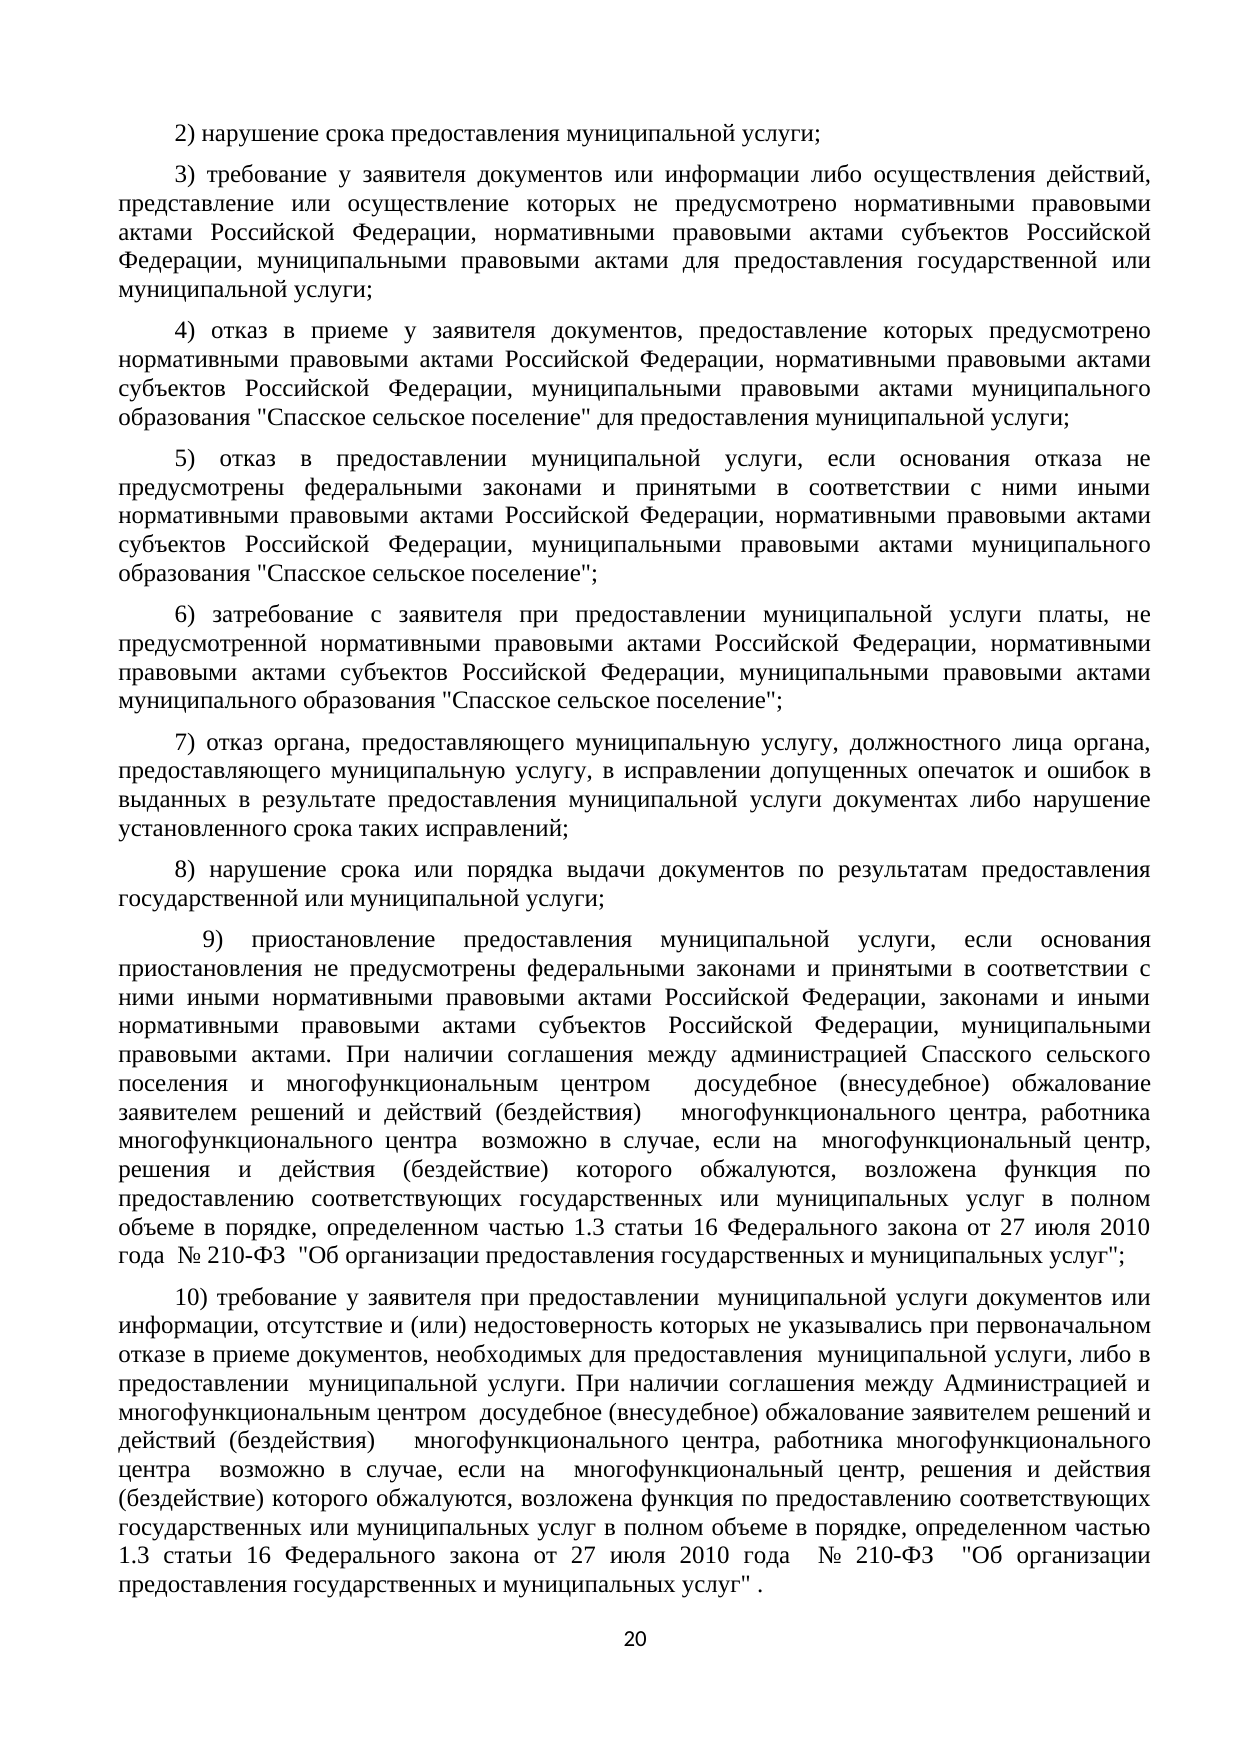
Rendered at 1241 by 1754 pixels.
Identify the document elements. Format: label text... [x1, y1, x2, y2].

text 3) требование у заявителя документов или информации либо осуществления действий, представление или осуществление которых не предусмотрено нормативными правовыми актами Российской Федерации, нормативными правовыми актами субъектов Российской Федерации, муниципальными правовыми актами для предоставления государственной или муниципальной услуги; [118, 159, 1152, 303]
text 5) отказ в предоставлении муниципальной услуги, если основания отказа не предусмотрены федеральными законами и принятыми в соответствии с ними иными нормативными правовыми актами Российской Федерации, нормативными правовыми актами субъектов Российской Федерации, муниципальными правовыми актами муниципального образования "Спасское сельское поселение"; [118, 443, 1152, 587]
text 7) отказ органа, предоставляющего муниципальную услугу, должностного лица органа, предоставляющего муниципальную услугу, в исправлении допущенных опечаток и ошибок в выданных в результате предоставления муниципальной услуги документах либо нарушение установленного срока таких исправлений; [118, 727, 1152, 842]
text 4) отказ в приеме у заявителя документов, предоставление которых предусмотрено нормативными правовыми актами Российской Федерации, нормативными правовыми актами субъектов Российской Федерации, муниципальными правовыми актами муниципального образования "Спасское сельское поселение" для предоставления муниципальной услуги; [118, 316, 1152, 431]
text 2) нарушение срока предоставления муниципальной услуги; [118, 118, 1152, 147]
text 9) приостановление предоставления муниципальной услуги, если основания приостановления не предусмотрены федеральными законами и принятыми в соответствии с ними иными нормативными правовыми актами Российской Федерации, законами и иными нормативными правовыми актами субъектов Российской Федерации, муниципальными правовыми актами. При наличии соглашения между администрацией Спасского сельского поселения и многофункциональным центром досудебное (внесудебное) обжалование заявителем решений и действий (бездействия) многофункционального центра, работника многофункционального центра возможно в случае, если на многофункциональный центр, решения и действия (бездействие) которого обжалуются, возложена функция по предоставлению соответствующих государственных или муниципальных услуг в полном объеме в порядке, определенном частью 1.3 статьи 16 Федерального закона от 27 июля 2010 года № 210-ФЗ "Об организации предоставления государственных и муниципальных услуг"; [118, 924, 1152, 1269]
text 6) затребование с заявителя при предоставлении муниципальной услуги платы, не предусмотренной нормативными правовыми актами Российской Федерации, нормативными правовыми актами субъектов Российской Федерации, муниципальными правовыми актами муниципального образования "Спасское сельское поселение"; [118, 599, 1152, 714]
text 8) нарушение срока или порядка выдачи документов по результатам предоставления государственной или муниципальной услуги; [118, 854, 1152, 912]
text 10) требование у заявителя при предоставлении муниципальной услуги документов или информации, отсутствие и (или) недостоверность которых не указывались при первоначальном отказе в приеме документов, необходимых для предоставления муниципальной услуги, либо в предоставлении муниципальной услуги. При наличии соглашения между Администрацией и многофункциональным центром досудебное (внесудебное) обжалование заявителем решений и действий (бездействия) многофункционального центра, работника многофункционального центра возможно в случае, если на многофункциональный центр, решения и действия (бездействие) которого обжалуются, возложена функция по предоставлению соответствующих государственных или муниципальных услуг в полном объеме в порядке, определенном частью 1.3 статьи 16 Федерального закона от 27 июля 2010 года № 210-ФЗ "Об организации предоставления государственных и муниципальных услуг" . [118, 1282, 1152, 1598]
